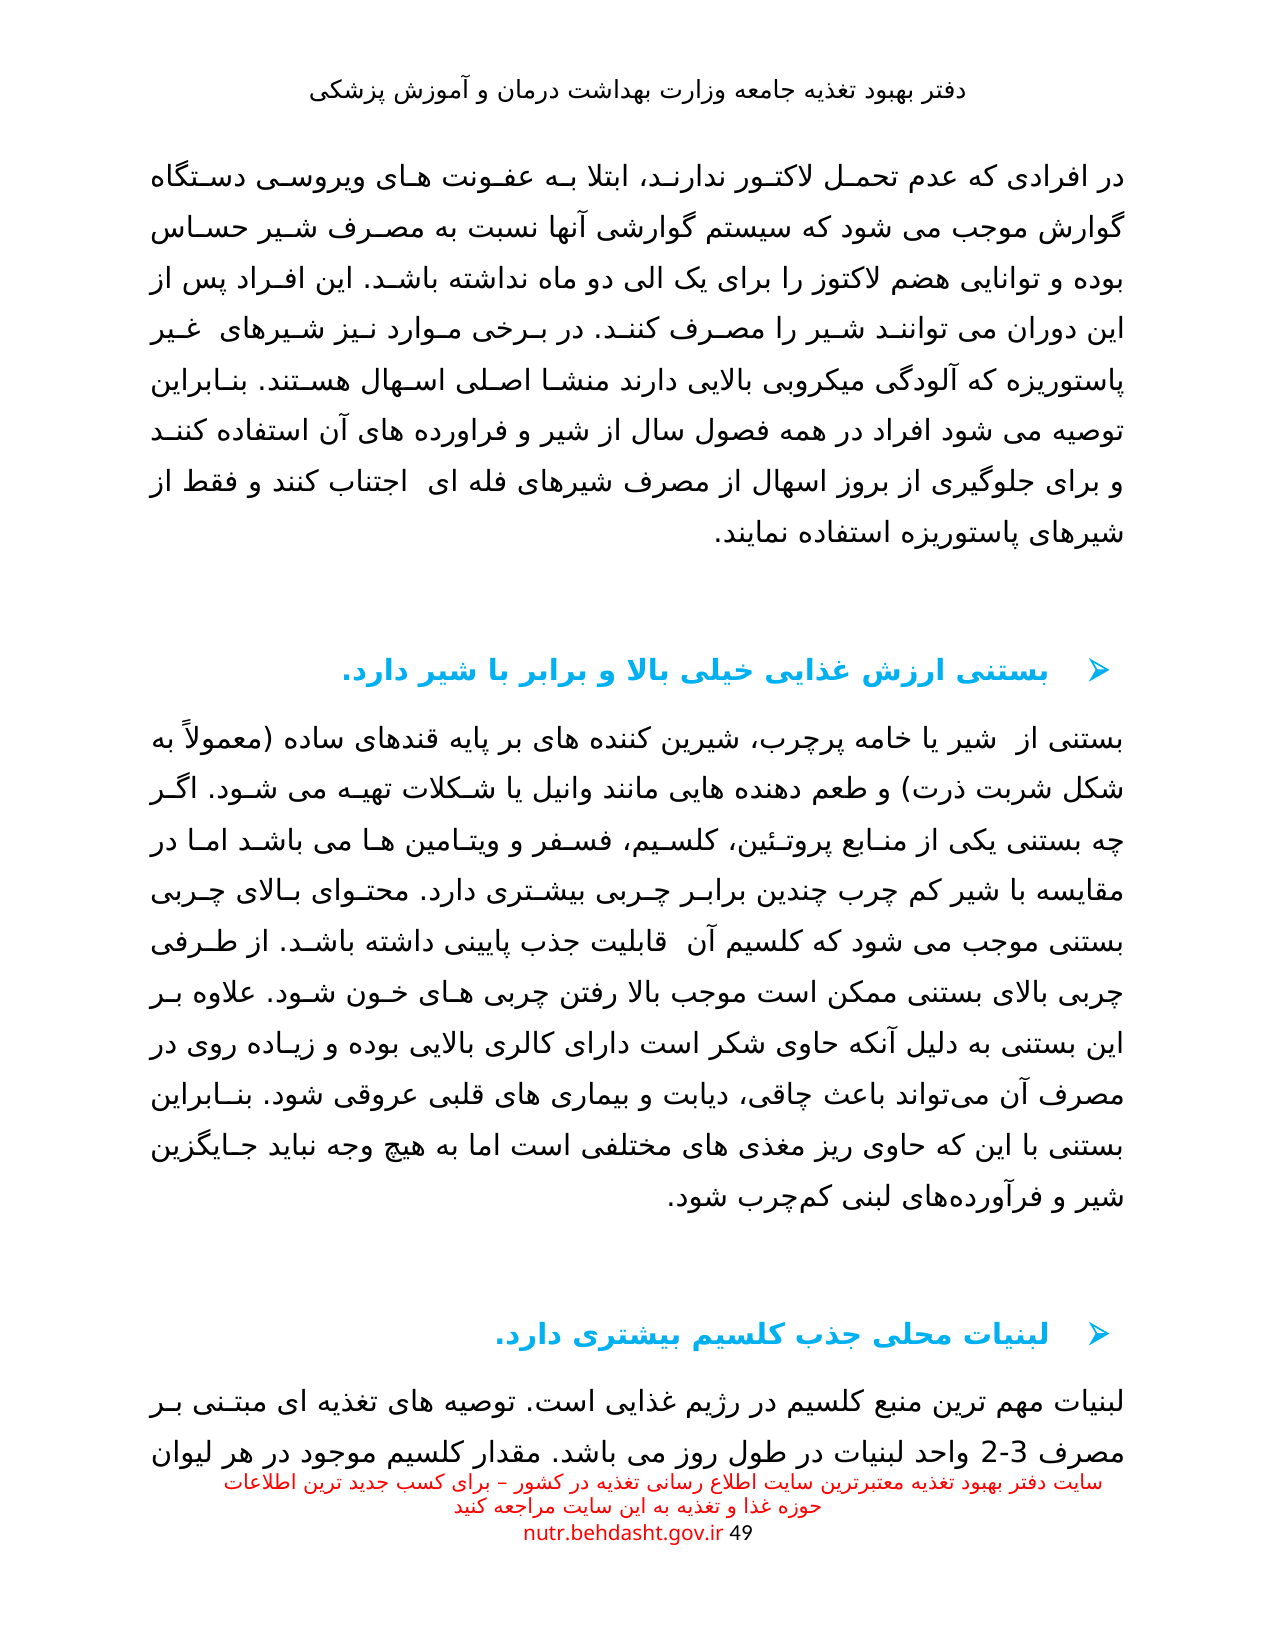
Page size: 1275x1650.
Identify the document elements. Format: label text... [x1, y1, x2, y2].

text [150, 1385, 1125, 1469]
list بستنی ارزش غذایی خیلی بالا و برابر با شیر دارد. [150, 653, 1087, 687]
text در افرادی که عدم تحمل لاکتور ندارند، ابتلا به عفونت های ویروسی دستگاه گوارش موجب می شود که سیستم گوارشی آنها نسبت به مصرف شیر حساس بوده و توانایی هضم لاکتوز را برای یک الی دو ماه نداشته باشد. این افراد پس از این دوران می توانند شیر را مصرف کنند. در برخی موارد نیز شیرهای غیر پاستوریزه که آلودگی میکروبی بالایی دارند منشا اصلی اسهال هستند. بنابراین توصیه می شود افراد در همه فصول سال از شیر و فراورده های آن استفاده کنند و برای جلوگیری از بروز اسهال از مصرف شیرهای فله ای اجتناب کنند و فقط از شیرهای پاستوریزه استفاده نمایند. [150, 159, 1125, 549]
text بستنی از شیر یا خامه پرچرب، شیرین کننده های بر پایه قندهای ساده (معمولاً به شکل شربت ذرت) و طعم دهنده هایی مانند وانیل یا شکلات تهیه می شود. اگر چه بستنی یکی از منابع پروتئین، کلسیم، فسفر و ویتامین ها می باشد اما در مقایسه با شیر کم چرب چندین برابر چربی بیشتری دارد. محتوای بالای چربی بستنی موجب می شود که کلسیم آن قابلیت جذب پایینی داشته باشد. از طرفی چربی بالای بستنی ممکن است موجب بالا رفتن چربی های خون شود. علاوه بر این بستنی به دلیل آنکه حاوی شکر است دارای کالری بالایی بوده و زیاده روی در مصرف آن می‌تواند باعث چاقی، دیابت و بیماری های قلبی عروقی شود. بنابراین بستنی با این که حاوی ریز مغذی های مختلفی است اما به هیچ وجه نباید جایگزین شیر و فرآورده‌های لبنی کم‌چرب شود. [150, 721, 1125, 1213]
list لبنیات محلی جذب کلسیم بیشتری دارد. [150, 1317, 1087, 1351]
